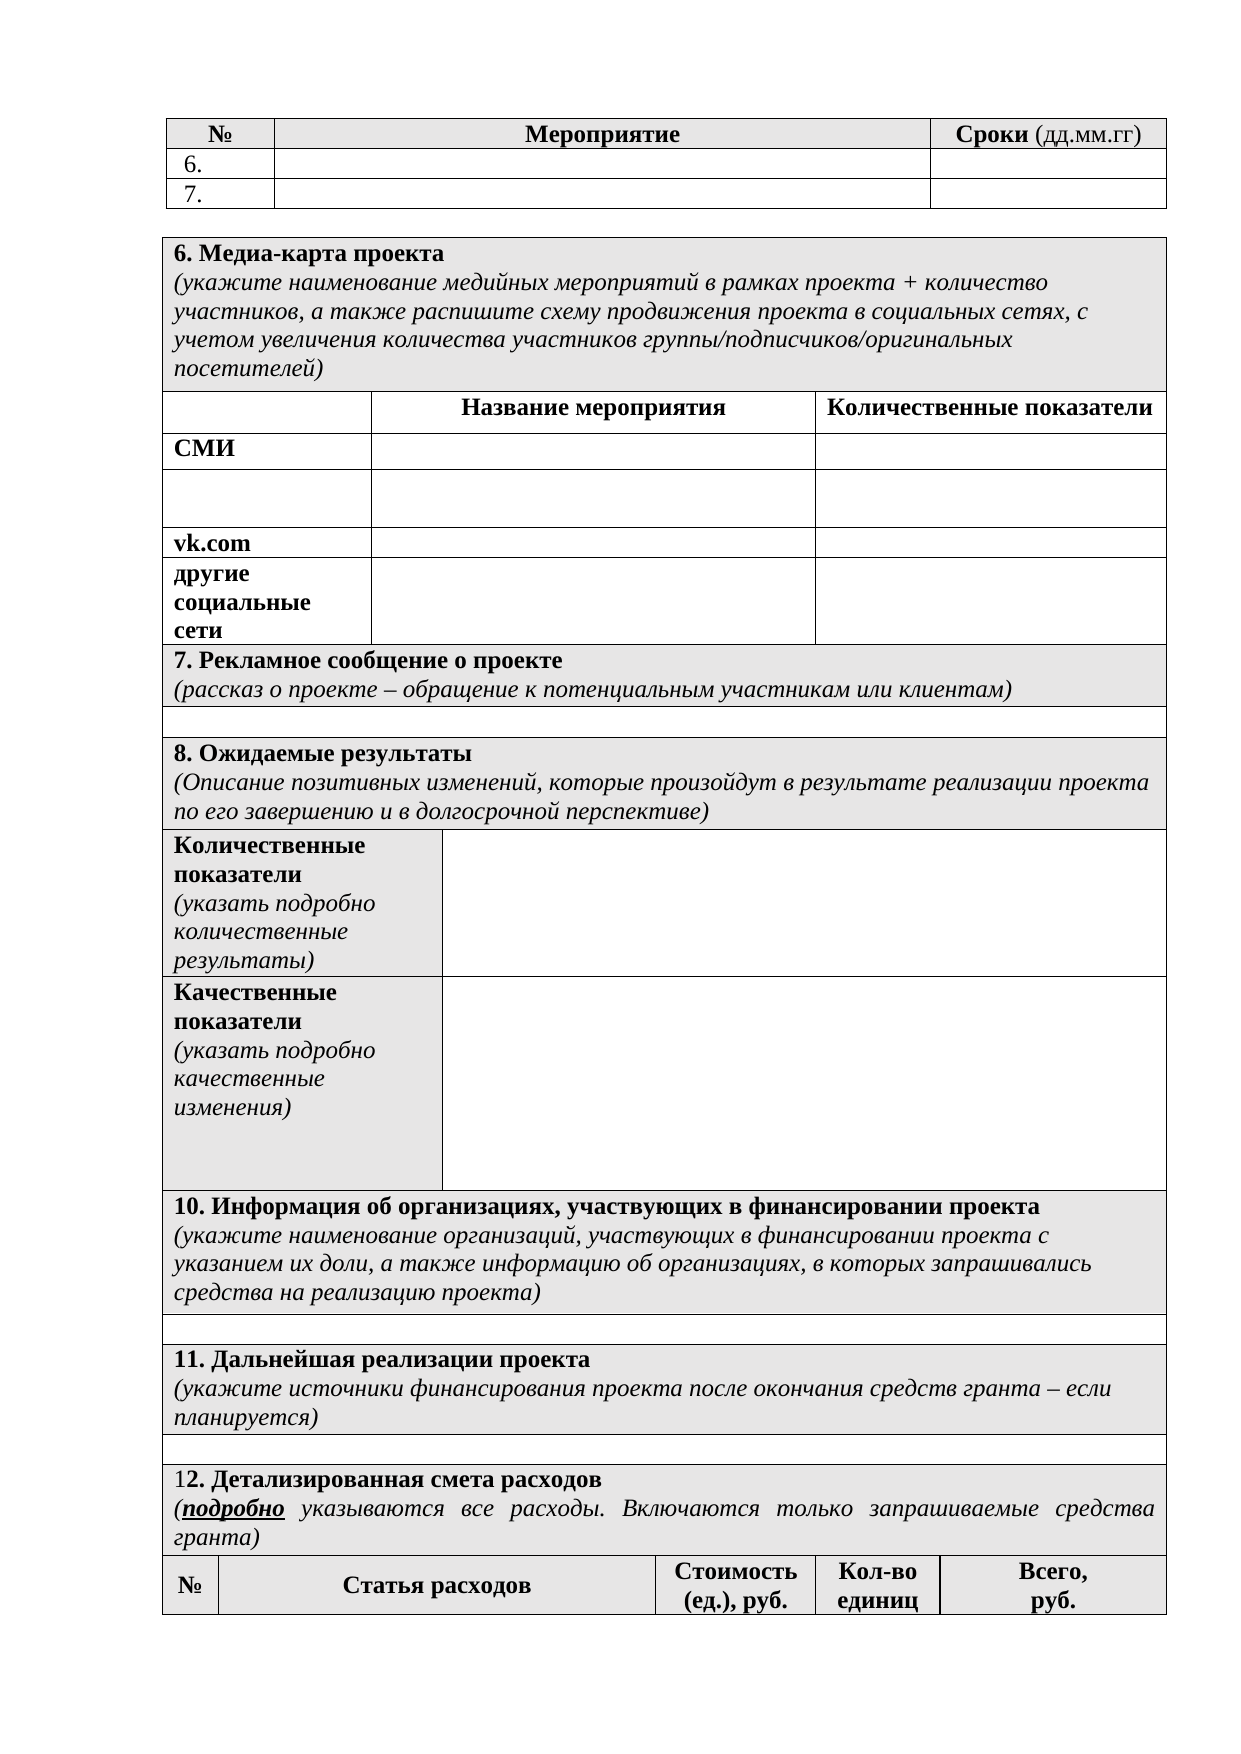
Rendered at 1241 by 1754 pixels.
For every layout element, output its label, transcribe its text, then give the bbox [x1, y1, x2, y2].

table_cell Количественные показатели [816, 392, 1166, 432]
table_cell Название мероприятия [372, 392, 815, 432]
table_cell [372, 470, 815, 527]
table_cell [372, 558, 815, 644]
table_cell [163, 392, 371, 432]
table_cell 10. Информация об организациях, участвующих в финансировании проекта (укажите наименование организаций, участвующих в финансировании проекта с указанием их доли, а также информацию об организациях, в которых запрашивались средства на реализацию проекта) [163, 1191, 1166, 1313]
table_cell [163, 1315, 1166, 1343]
table_header 6. Медиа-карта проекта (укажите наименование медийных мероприятий в рамках проекта + количество участников, а также распишите схему продвижения проекта в социальных сетях, с учетом увеличения количества участников группы/подписчиков/оригинальных посетителей) [163, 238, 1166, 391]
table_cell [443, 830, 1166, 976]
table_cell [931, 149, 1166, 178]
table_cell 12. Детализированная смета расходов (подробно указываются все расходы. Включаются только запрашиваемые средства гранта) [163, 1465, 1166, 1555]
table_cell № [163, 1556, 218, 1614]
table_cell vk.com [163, 528, 371, 557]
table_cell [372, 528, 815, 557]
table_cell [816, 434, 1166, 468]
table_cell Статья расходов [219, 1556, 655, 1614]
table_cell другие социальные сети [163, 558, 371, 644]
table_cell [443, 977, 1166, 1190]
table_cell [816, 470, 1166, 527]
table_header № [167, 119, 274, 148]
table_cell [163, 470, 371, 527]
table_cell 7. Рекламное сообщение о проекте (рассказ о проекте – обращение к потенциальным участникам или клиентам) [163, 645, 1166, 706]
table_cell Качественные показатели (указать подробно качественные изменения) [163, 977, 442, 1190]
table_header Сроки (дд.мм.гг) [931, 119, 1166, 148]
table_cell Количественные показатели (указать подробно количественные результаты) [163, 830, 442, 976]
table_cell [816, 558, 1166, 644]
table_cell [163, 707, 1166, 737]
table_cell [167, 179, 274, 207]
table_cell [816, 528, 1166, 557]
table_cell Всего, руб. [941, 1556, 1166, 1614]
table_cell [275, 179, 930, 207]
table_cell СМИ [163, 434, 371, 468]
table_header Мероприятие [275, 119, 930, 148]
table_cell Кол-во единиц [816, 1556, 939, 1614]
table_cell [167, 149, 274, 178]
table_cell [372, 434, 815, 468]
table_cell 11. Дальнейшая реализации проекта (укажите источники финансирования проекта после окончания средств гранта – если планируется) [163, 1345, 1166, 1434]
table_cell [163, 1435, 1166, 1463]
table_cell [931, 179, 1166, 207]
table_cell 8. Ожидаемые результаты (Описание позитивных изменений, которые произойдут в результате реализации проекта по его завершению и в долгосрочной перспективе) [163, 738, 1166, 829]
table_cell Стоимость (ед.), руб. [656, 1556, 815, 1614]
table_cell [275, 149, 930, 178]
